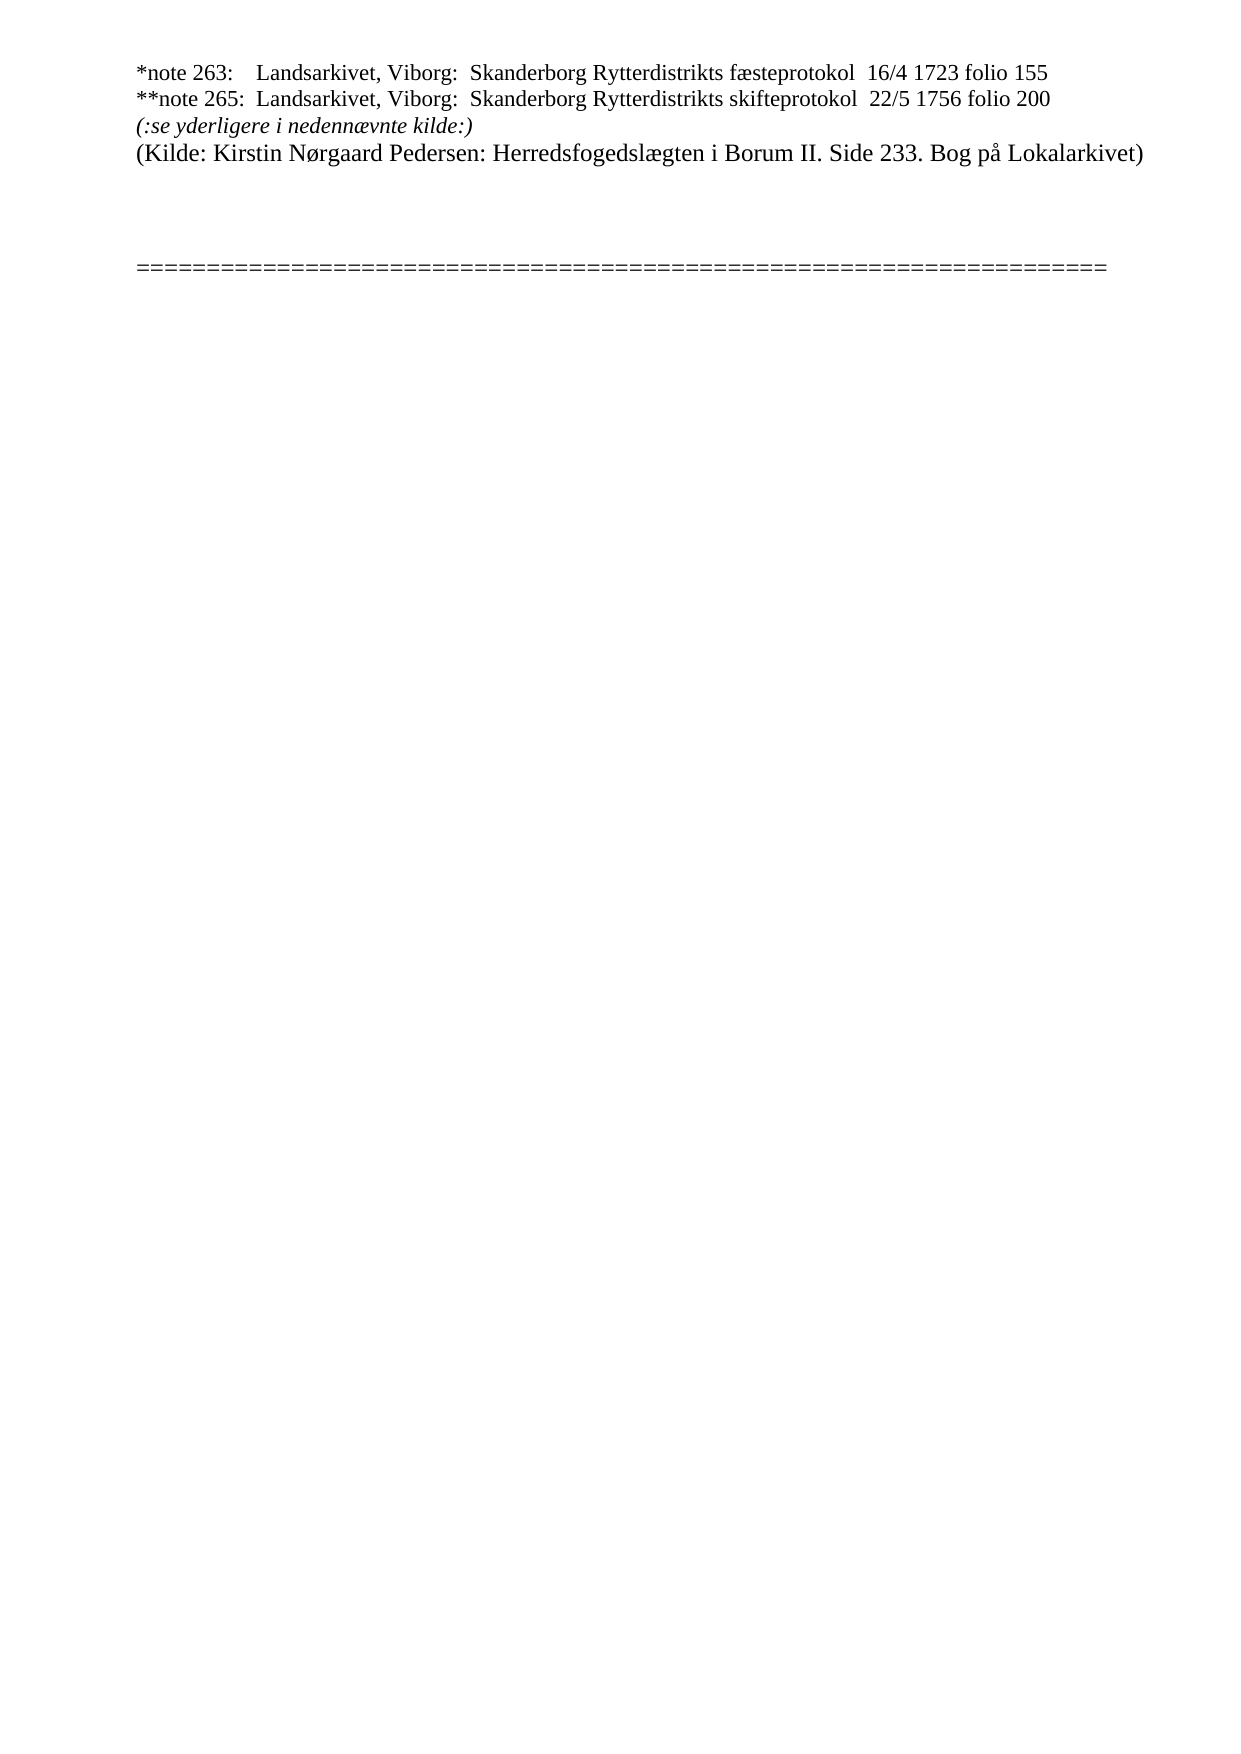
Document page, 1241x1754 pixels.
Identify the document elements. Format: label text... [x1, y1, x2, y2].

text (Kilde: Kirstin Nørgaard Pedersen: Herredsfogedslægten i Borum II. Side 233. Bog på Lokalarkivet) [136, 138, 1146, 167]
text **note 265: Landsarkivet, Viborg: Skanderborg Rytterdistrikts skifteprotokol 22/5 1756 folio 200 [136, 85, 1146, 112]
text *note 263: Landsarkivet, Viborg: Skanderborg Rytterdistrikts fæsteprotokol 16/4 1723 folio 155 [136, 59, 1146, 85]
text (:se yderligere i nedennævnte kilde:) [136, 112, 1146, 138]
text ===================================================================== [136, 253, 1146, 282]
